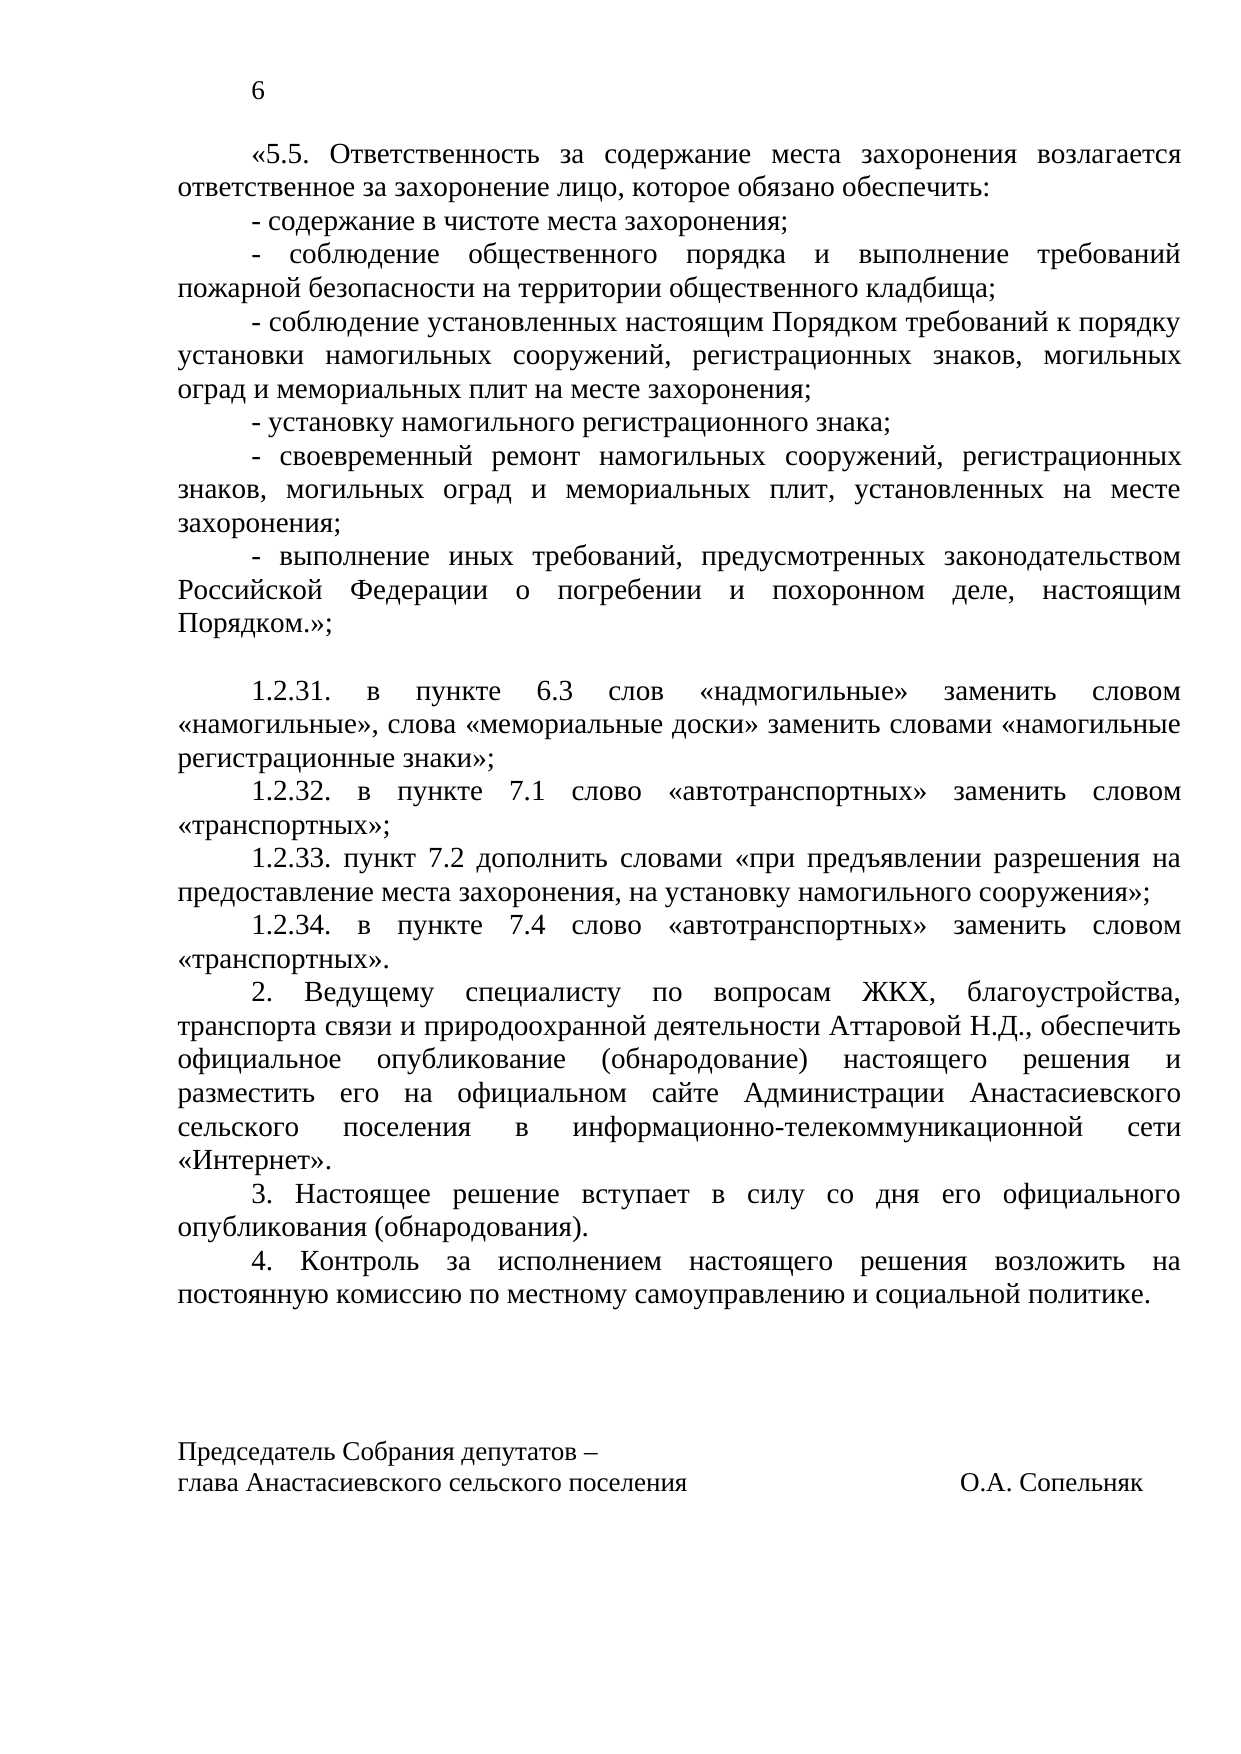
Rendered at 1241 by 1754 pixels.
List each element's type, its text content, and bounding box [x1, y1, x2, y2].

text - своевременный ремонт намогильных сооружений, регистрационных знаков, могильных оград и мемориальных плит, установленных на месте захоронения; [177, 438, 1182, 538]
text - содержание в чистоте места захоронения; [177, 203, 1182, 237]
text 4. Контроль за исполнением настоящего решения возложить на постоянную комиссию по местному самоуправлению и социальной политике. [177, 1243, 1182, 1310]
text - установку намогильного регистрационного знака; [177, 404, 1182, 438]
text 1.2.32. в пункте 7.1 слово «автотранспортных» заменить словом «транспортных»; [177, 773, 1182, 840]
text «5.5. Ответственность за содержание места захоронения возлагается ответственное за захоронение лицо, которое обязано обеспечить: [177, 136, 1182, 203]
text 1.2.31. в пункте 6.3 слов «надмогильные» заменить словом «намогильные», слова «мемориальные доски» заменить словами «намогильные регистрационные знаки»; [177, 673, 1182, 773]
text 3. Настоящее решение вступает в силу со дня его официального опубликования (обнародования). [177, 1176, 1182, 1243]
text 1.2.34. в пункте 7.4 слово «автотранспортных» заменить словом «транспортных». [177, 907, 1182, 974]
text - соблюдение установленных настоящим Порядком требований к порядку установки намогильных сооружений, регистрационных знаков, могильных оград и мемориальных плит на месте захоронения; [177, 304, 1182, 404]
text - выполнение иных требований, предусмотренных законодательством Российской Федерации о погребении и похоронном деле, настоящим Порядком.»; [177, 538, 1182, 639]
text - соблюдение общественного порядка и выполнение требований пожарной безопасности на территории общественного кладбища; [177, 237, 1182, 304]
text 1.2.33. пункт 7.2 дополнить словами «при предъявлении разрешения на предоставление места захоронения, на установку намогильного сооружения»; [177, 840, 1182, 907]
text Председатель Собрания депутатов – [177, 1434, 1182, 1466]
text глава Анастасиевского сельского поселения О.А. Сопельняк [177, 1466, 1182, 1497]
text 2. Ведущему специалисту по вопросам ЖКХ, благоустройства, транспорта связи и природоохранной деятельности Аттаровой Н.Д., обеспечить официальное опубликование (обнародование) настоящего решения и разместить его на официальном сайте Администрации Анастасиевского сельского поселения в информационно-телекоммуникационной сети «Интернет». [177, 974, 1182, 1176]
